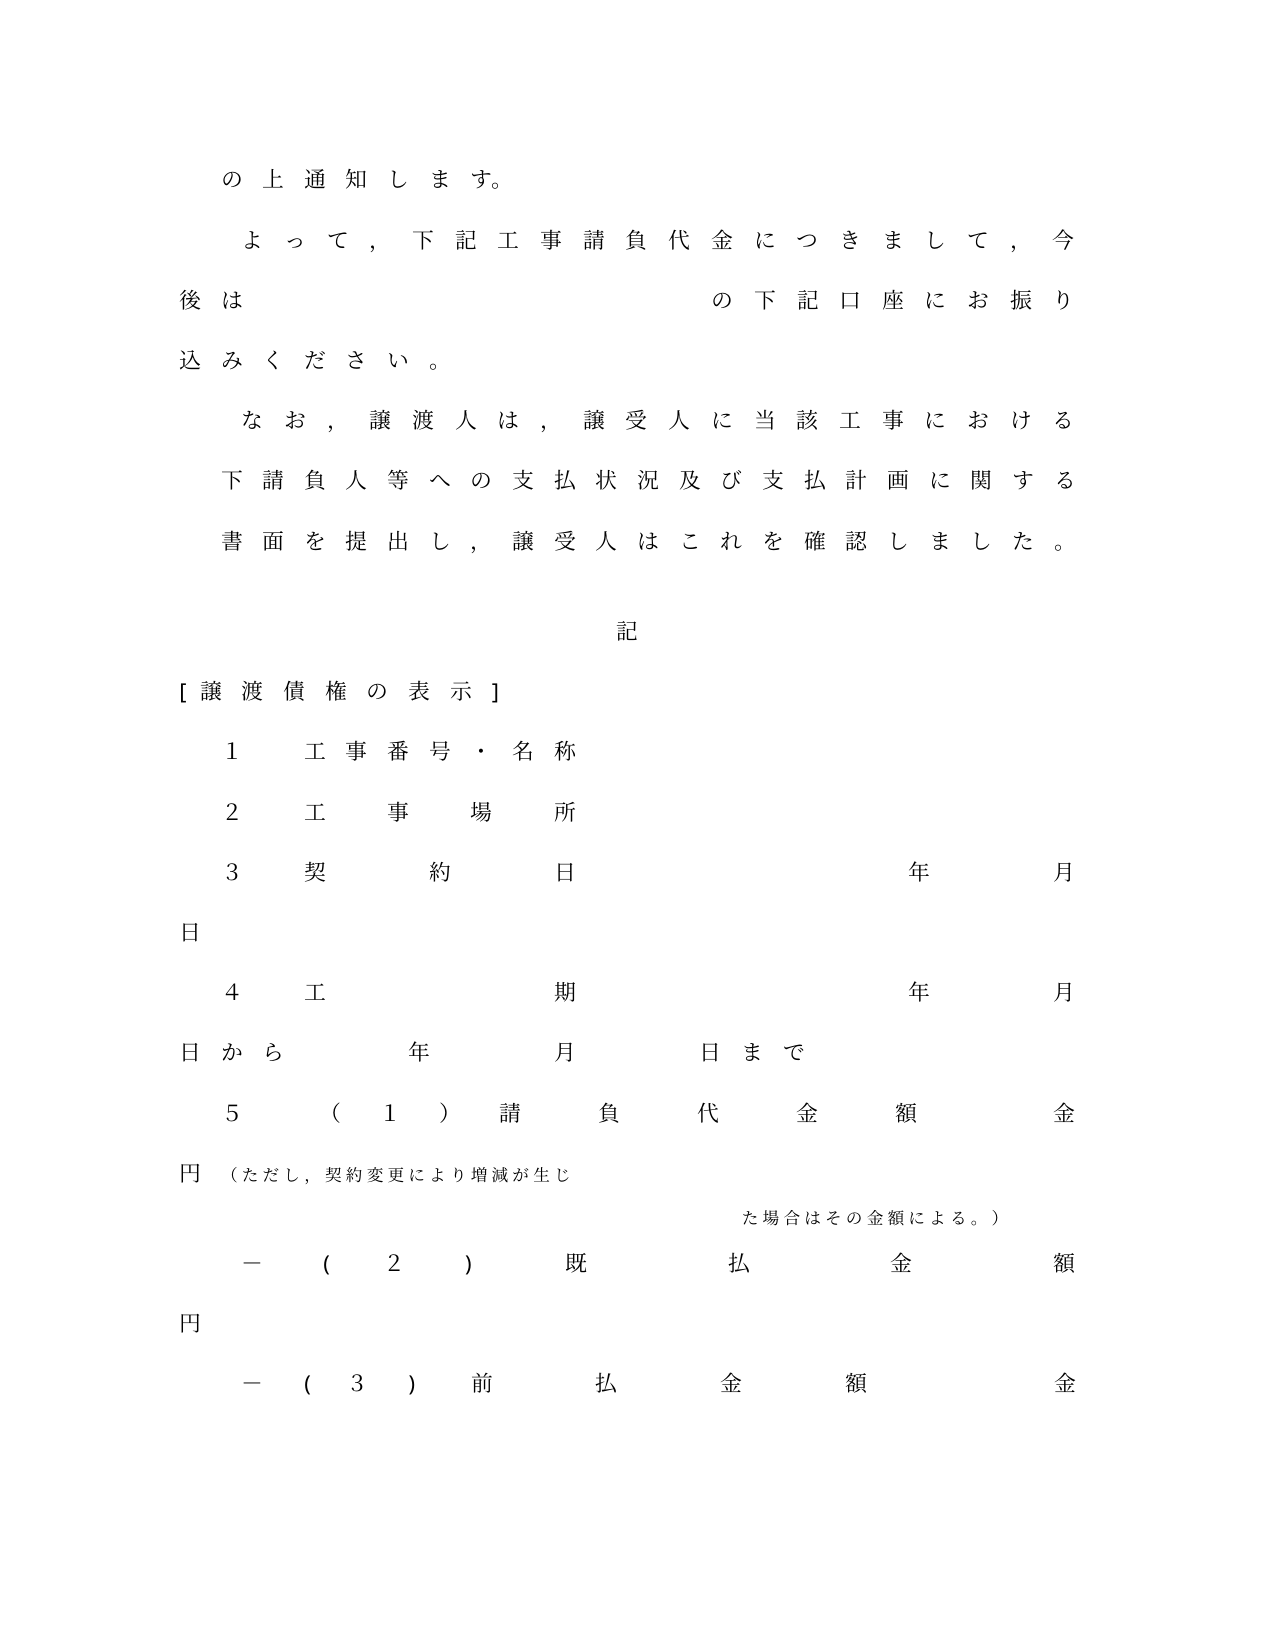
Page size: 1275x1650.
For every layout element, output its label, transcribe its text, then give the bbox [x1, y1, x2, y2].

text よって，下記工事請負代金につきまして，今後は の下記口座にお振り込みください。 [179, 208, 1096, 389]
text １ 工事番号・名称 [179, 720, 1096, 780]
subtitle 記 [179, 600, 1096, 660]
text －(２) 既 払 金 額 円 [179, 1232, 1096, 1352]
text なお，譲渡人は，譲受人に当該工事における下請負人等への支払状況及び支払計画に関する書面を提出し，譲受人はこれを確認しました。 [200, 389, 1096, 570]
text ３ 契 約 日 年 月 日 [179, 841, 1096, 961]
text ２ 工 事 場 所 [179, 780, 1096, 841]
text た場合はその金額による。） [179, 1202, 1096, 1232]
text ４ 工 期 年 月 日から 年 月 日まで [179, 961, 1096, 1081]
text －(３) 前 払 金 額 金 円 [179, 1352, 1096, 1413]
text [譲渡債権の表示] [179, 660, 1096, 720]
text ５ （１）請 負 代 金 額 金 円（ただし，契約変更により増減が生じ [179, 1081, 1096, 1202]
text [200, 148, 1096, 208]
